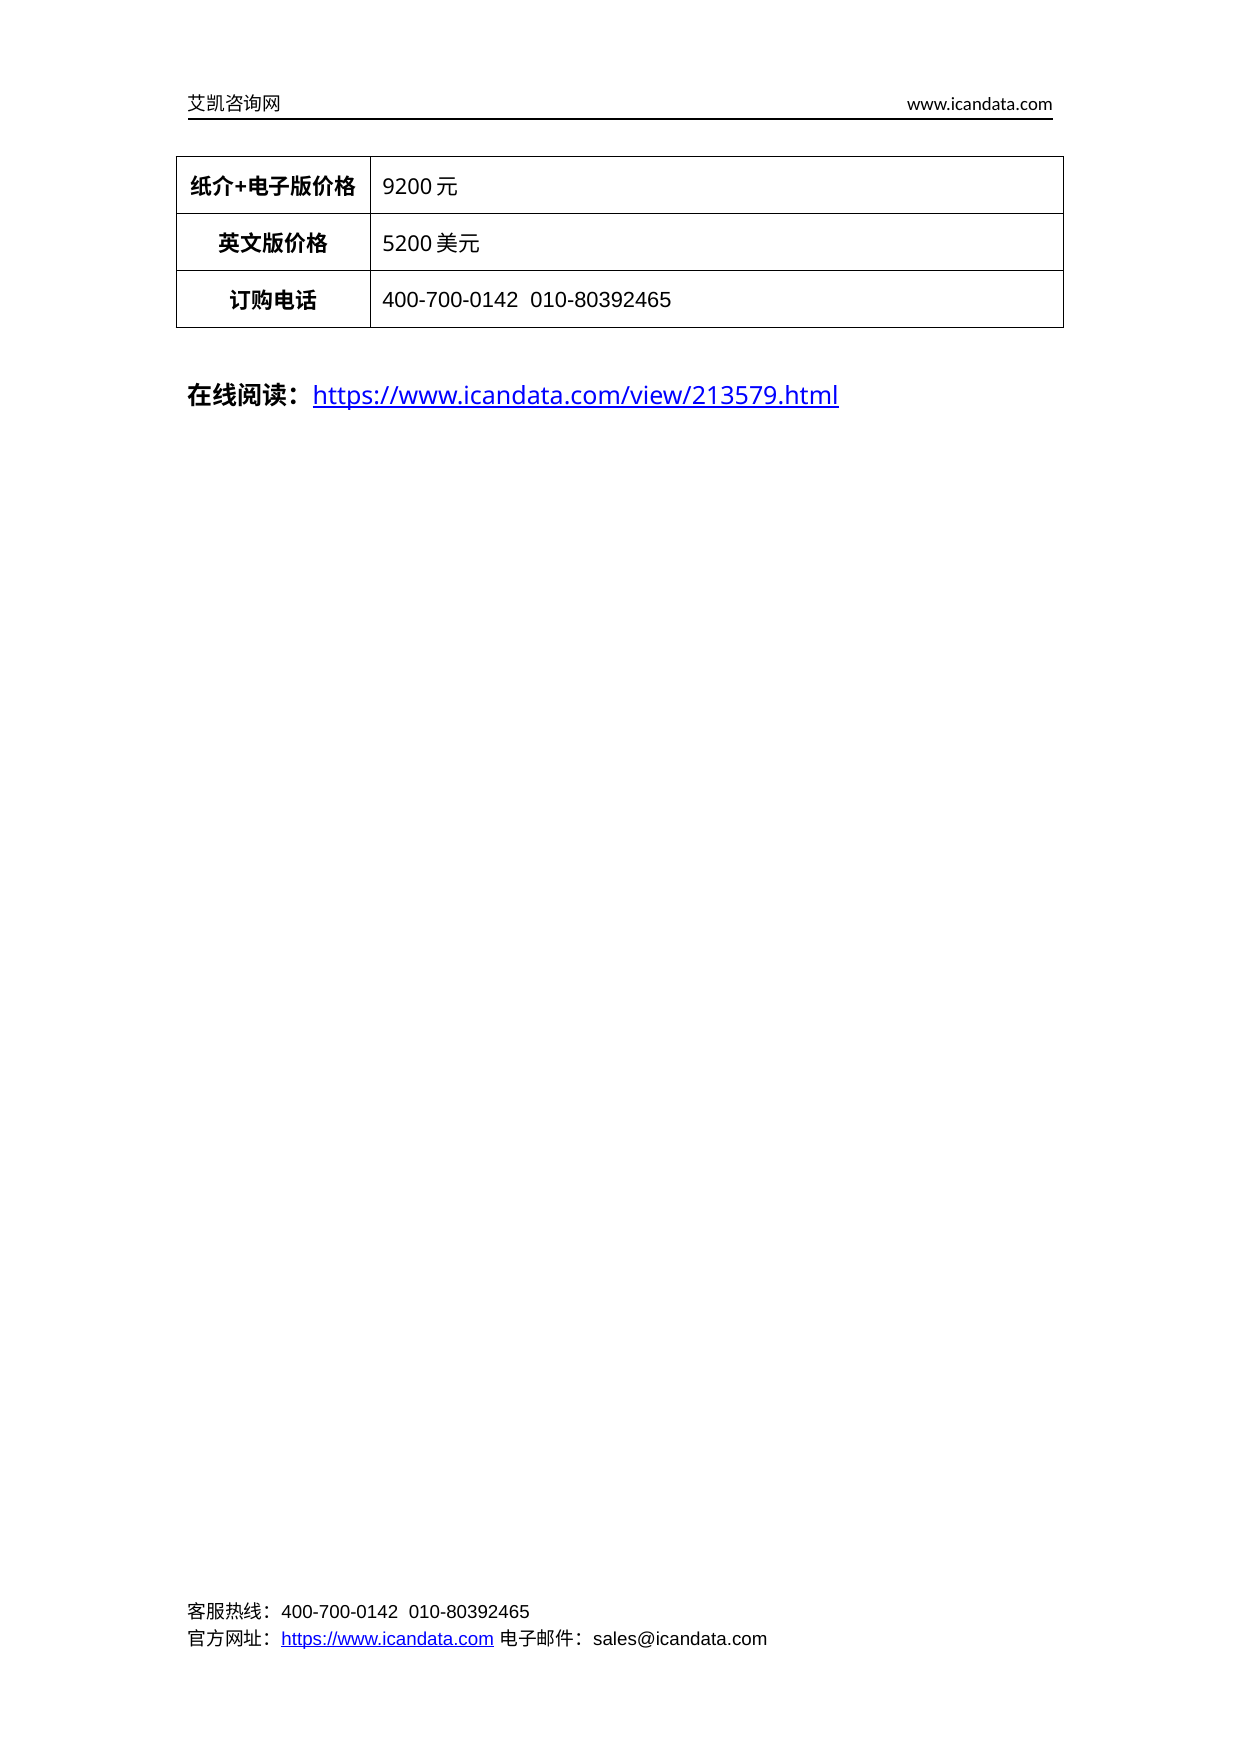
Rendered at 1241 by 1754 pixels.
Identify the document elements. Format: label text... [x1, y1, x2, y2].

table_cell 英文版价格 [177, 214, 370, 270]
table_cell 5200美元 [371, 214, 1063, 270]
table_cell 纸介+电子版价格 [177, 157, 370, 213]
text 在线阅读：https://www.icandata.com/view/213579.html [187, 361, 1053, 426]
table_cell 订购电话 [177, 271, 370, 327]
table_cell 9200元 [371, 157, 1063, 213]
table_cell 400-700-0142 010-80392465 [371, 271, 1063, 327]
